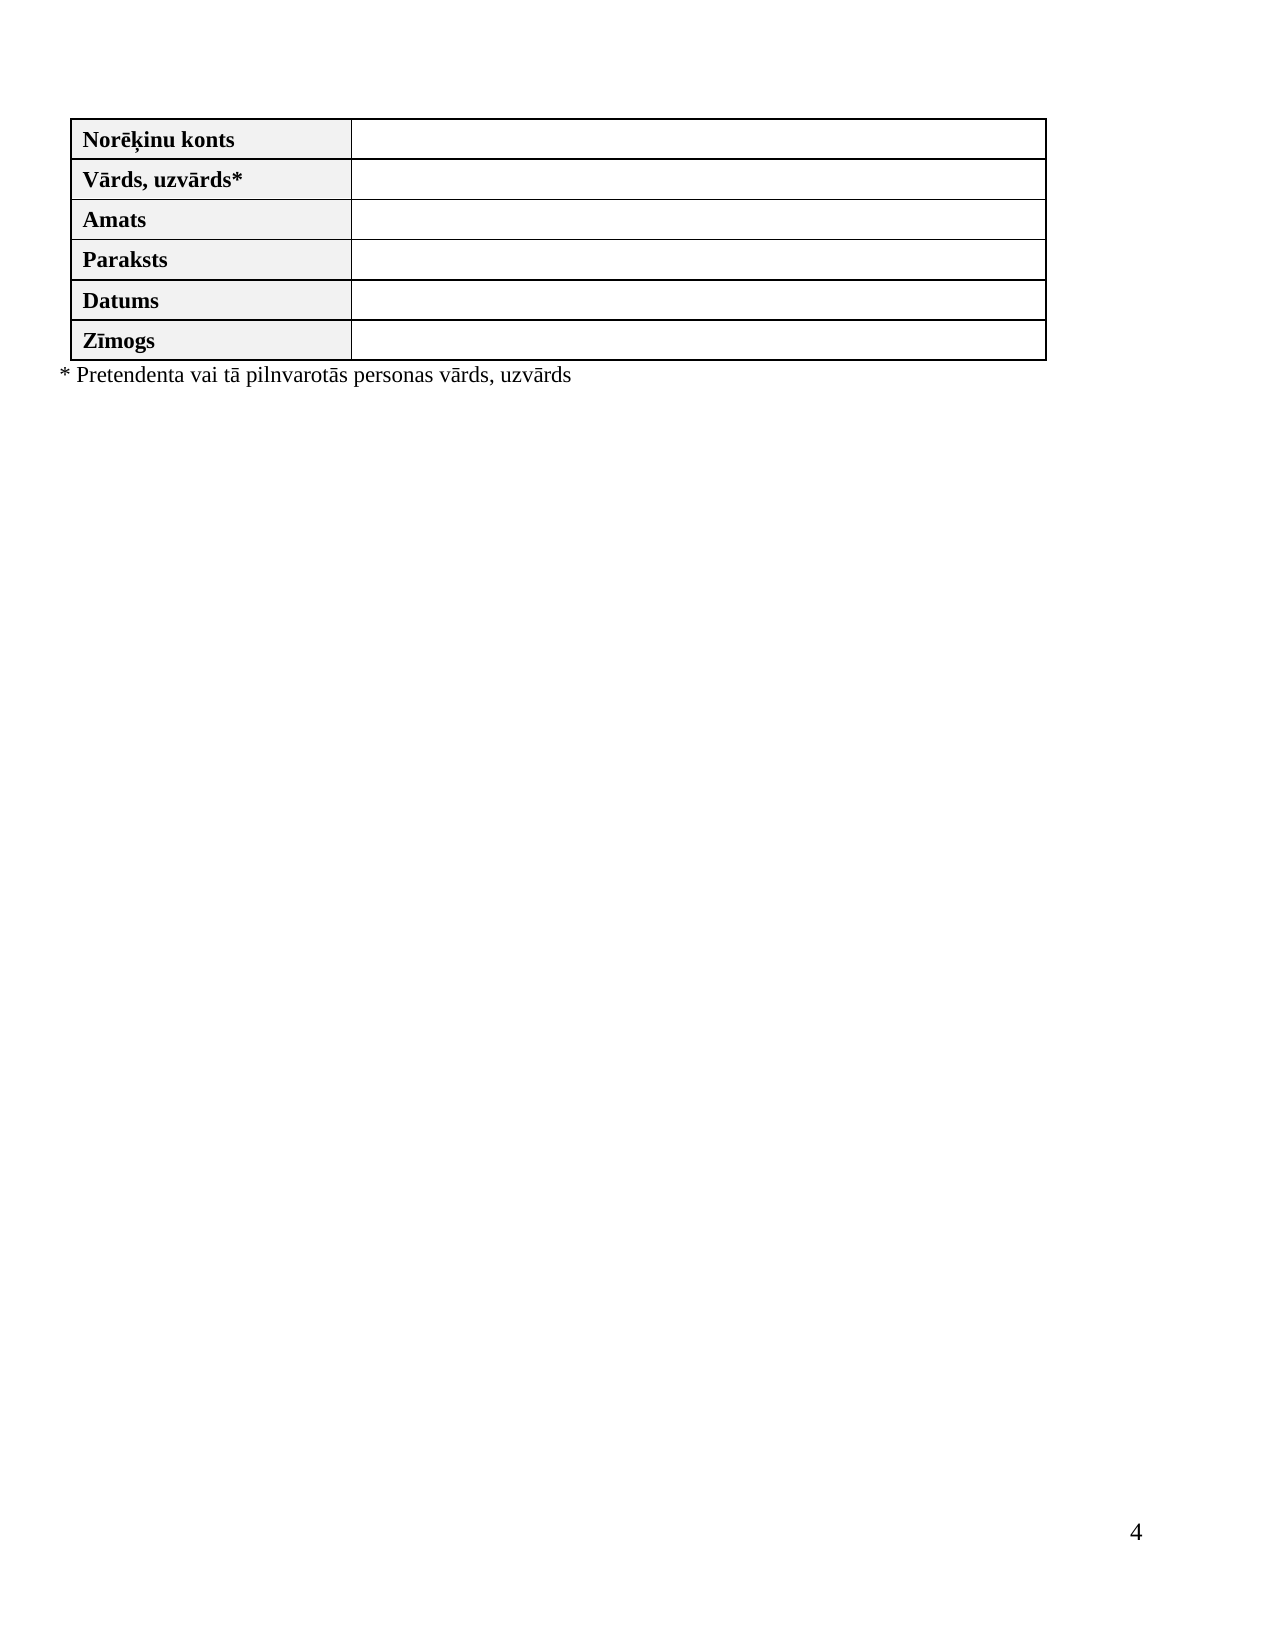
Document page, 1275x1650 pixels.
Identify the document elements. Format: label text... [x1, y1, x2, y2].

table_cell [352, 200, 1045, 239]
table_cell [352, 281, 1045, 319]
table_cell Vārds, uzvārds* [72, 160, 351, 198]
text * Pretendenta vai tā pilnvarotās personas vārds, uzvārds [59, 361, 1142, 387]
table_cell Norēķinu konts [72, 120, 351, 158]
table_cell [352, 321, 1045, 359]
table_cell Paraksts [72, 240, 351, 279]
table_cell [352, 240, 1045, 279]
table_cell Amats [72, 200, 351, 239]
table_cell Zīmogs [72, 321, 351, 359]
table_cell [352, 120, 1045, 158]
table_cell Datums [72, 281, 351, 319]
table_cell [352, 160, 1045, 198]
